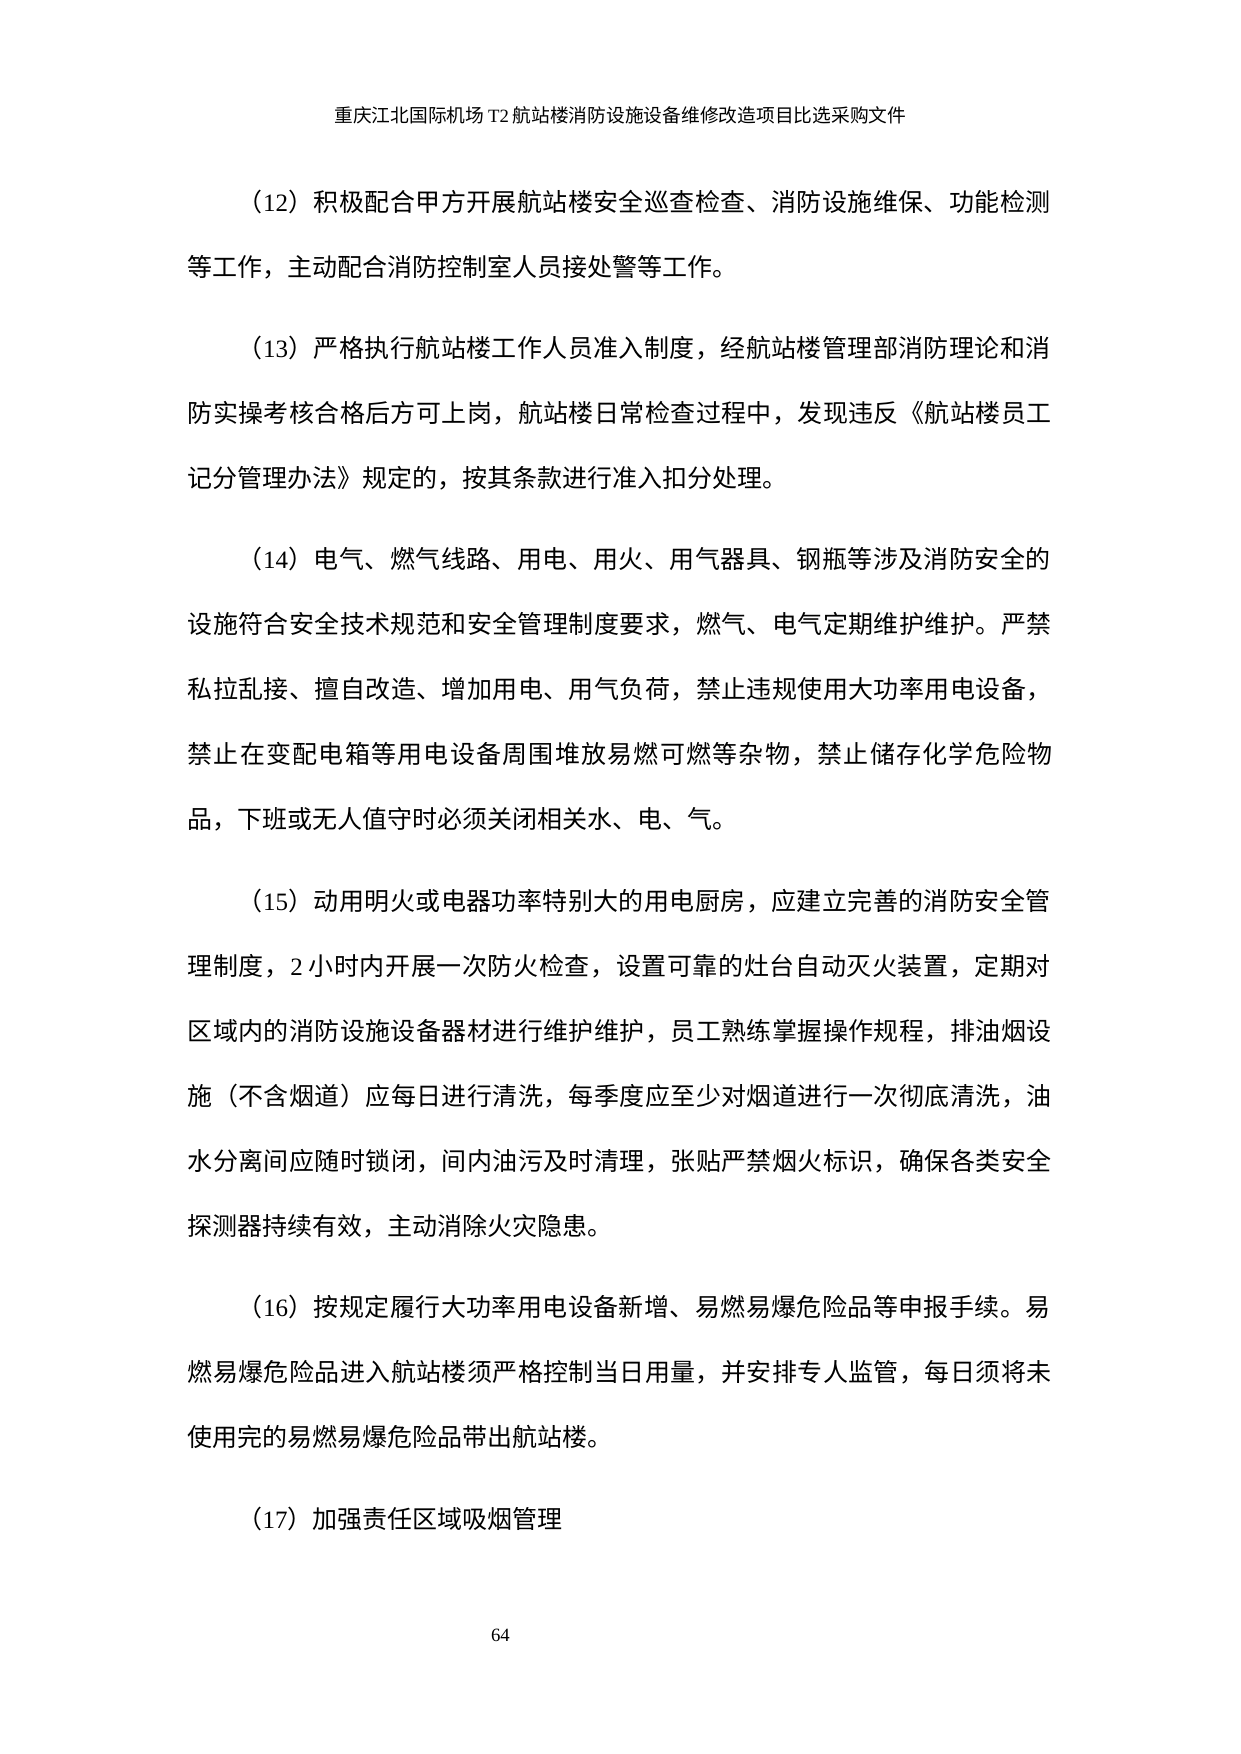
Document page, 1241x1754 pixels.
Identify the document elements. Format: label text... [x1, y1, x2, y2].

text （12）积极配合甲方开展航站楼安全巡查检查、消防设施维保、功能检测等工作，主动配合消防控制室人员接处警等工作。 [187, 168, 1053, 298]
text （17）加强责任区域吸烟管理 [187, 1485, 1053, 1550]
text （14）电气、燃气线路、用电、用火、用气器具、钢瓶等涉及消防安全的设施符合安全技术规范和安全管理制度要求，燃气、电气定期维护维护。严禁私拉乱接、擅自改造、增加用电、用气负荷，禁止违规使用大功率用电设备，禁止在变配电箱等用电设备周围堆放易燃可燃等杂物，禁止储存化学危险物品，下班或无人值守时必须关闭相关水、电、气。 [187, 526, 1053, 851]
text （13）严格执行航站楼工作人员准入制度，经航站楼管理部消防理论和消防实操考核合格后方可上岗，航站楼日常检查过程中，发现违反《航站楼员工记分管理办法》规定的，按其条款进行准入扣分处理。 [187, 314, 1053, 509]
text （15）动用明火或电器功率特别大的用电厨房，应建立完善的消防安全管理制度，2小时内开展一次防火检查，设置可靠的灶台自动灭火装置，定期对区域内的消防设施设备器材进行维护维护，员工熟练掌握操作规程，排油烟设施（不含烟道）应每日进行清洗，每季度应至少对烟道进行一次彻底清洗，油水分离间应随时锁闭，间内油污及时清理，张贴严禁烟火标识，确保各类安全探测器持续有效，主动消除火灾隐患。 [187, 867, 1053, 1257]
text （16）按规定履行大功率用电设备新增、易燃易爆危险品等申报手续。易燃易爆危险品进入航站楼须严格控制当日用量，并安排专人监管，每日须将未使用完的易燃易爆危险品带出航站楼。 [187, 1273, 1053, 1468]
